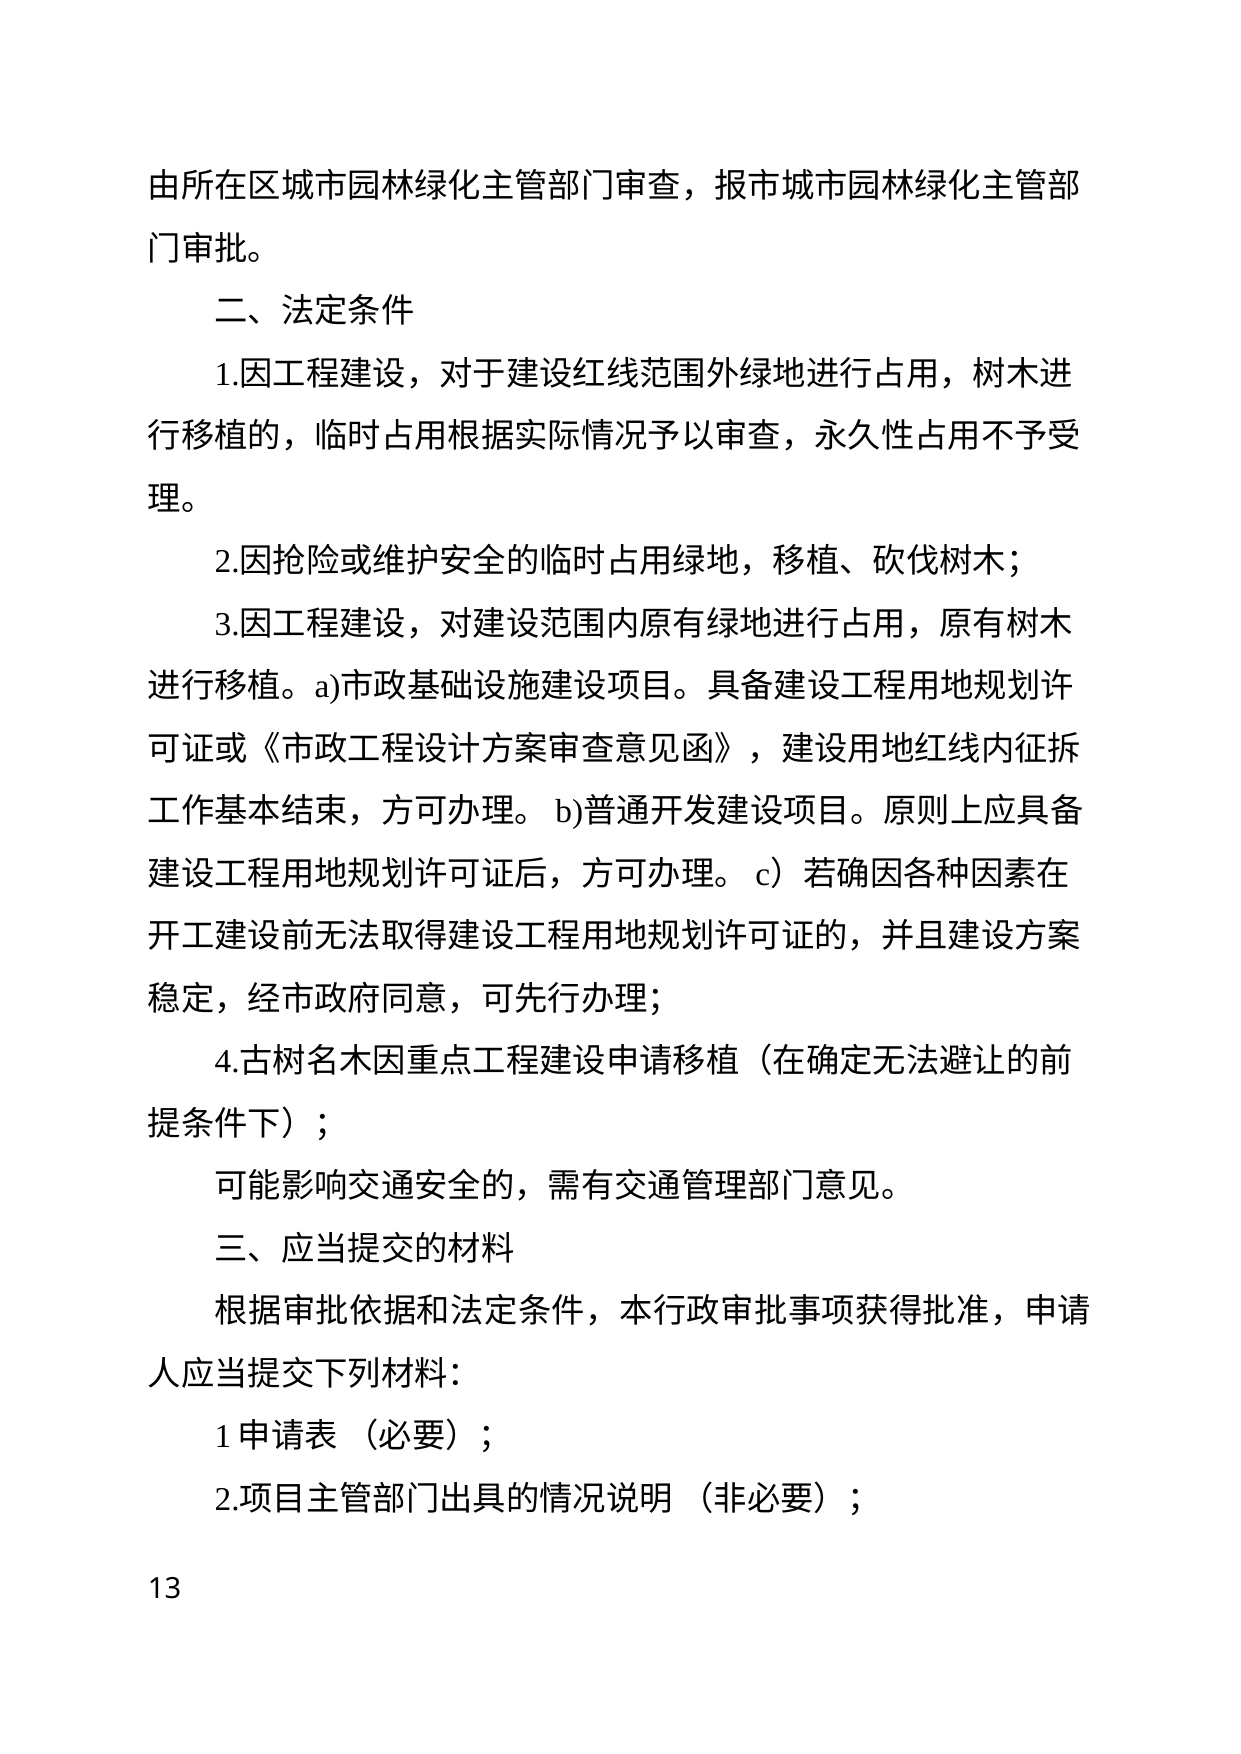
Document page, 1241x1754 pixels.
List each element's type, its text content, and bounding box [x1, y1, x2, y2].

text 1.因工程建设，对于建设红线范围外绿地进行占用，树木进行移植的，临时占用根据实际情况予以审查，永久性占用不予受理。 [148, 335, 1092, 523]
list 法定条件 [148, 273, 1092, 335]
text 2.因抢险或维护安全的临时占用绿地，移植、砍伐树木； [148, 523, 1092, 585]
text 可能影响交通安全的，需有交通管理部门意见。 [148, 1148, 1092, 1210]
text 2.项目主管部门出具的情况说明 （非必要）； [148, 1460, 1092, 1523]
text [148, 148, 1092, 273]
text 1申请表 （必要）； [148, 1398, 1092, 1460]
text 三、应当提交的材料 [148, 1210, 1092, 1273]
text 根据审批依据和法定条件，本行政审批事项获得批准，申请人应当提交下列材料： [148, 1273, 1092, 1398]
text 3.因工程建设，对建设范围内原有绿地进行占用，原有树木进行移植。a)市政基础设施建设项目。具备建设工程用地规划许可证或《市政工程设计方案审查意见函》，建设用地红线内征拆工作基本结束，方可办理。 b)普通开发建设项目。原则上应具备建设工程用地规划许可证后，方可办理。 c）若确因各种因素在开工建设前无法取得建设工程用地规划许可证的，并且建设方案稳定，经市政府同意，可先行办理； [148, 585, 1092, 1023]
text 4.古树名木因重点工程建设申请移植（在确定无法避让的前提条件下）； [148, 1023, 1092, 1148]
